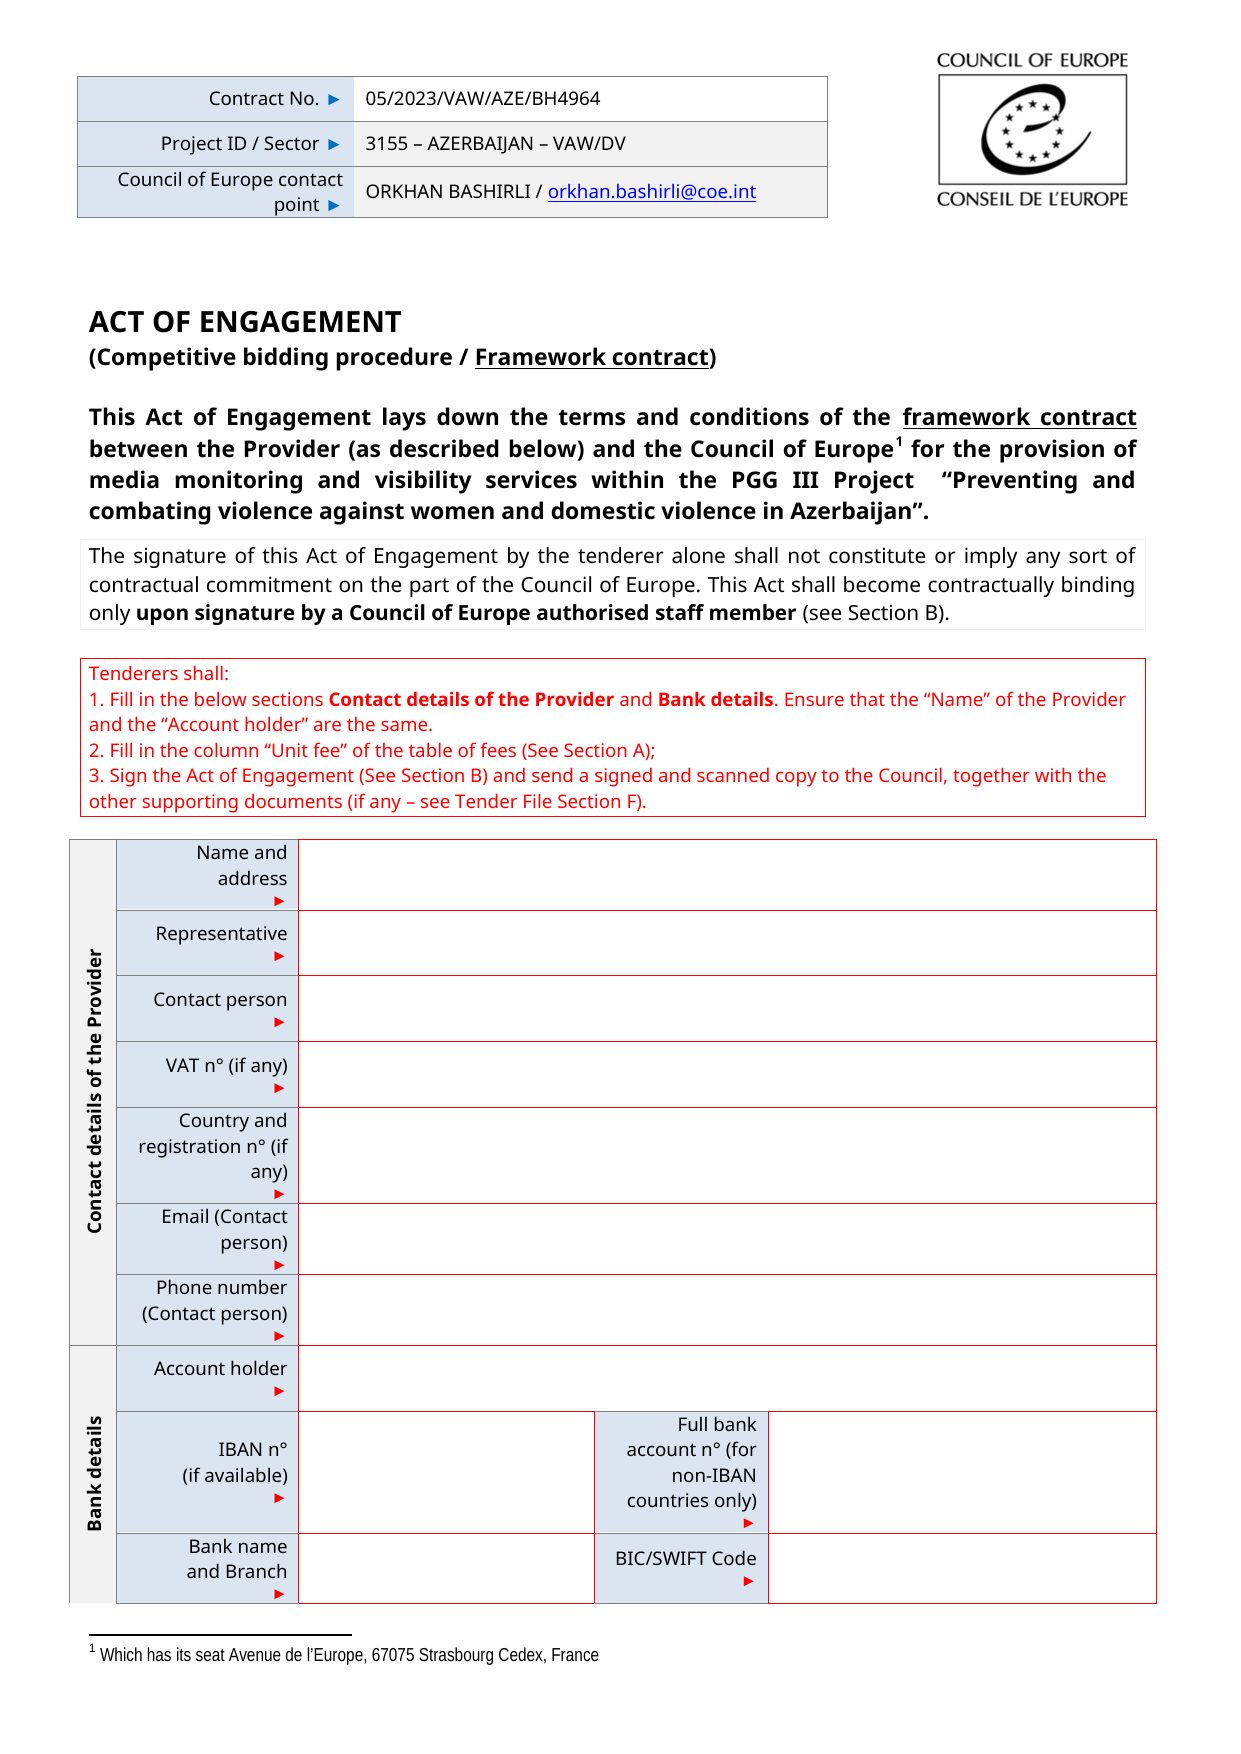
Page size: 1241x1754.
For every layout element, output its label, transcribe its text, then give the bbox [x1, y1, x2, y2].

table_cell [299, 1346, 1156, 1411]
table_cell [299, 1204, 1156, 1274]
table_cell Country and registration n° (if any) ► [117, 1108, 298, 1203]
text This Act of Engagement lays down the terms and conditions of the framework contract between the Provider (as described below) and the Council of Europe for the provision of media monitoring and visibility services within the PGG III Project “Preventing and combating violence against women and domestic violence in Azerbaijan”. [89, 401, 1137, 526]
picture [914, 34, 1151, 224]
table_cell [299, 1108, 1156, 1203]
table_cell Bank name and Branch ► [117, 1534, 298, 1603]
text 2. Fill in the column “Unit fee” of the table of fees (See Section A); [89, 737, 1137, 760]
table_cell Representative ► [117, 911, 298, 975]
table_cell [299, 1534, 594, 1603]
table_cell [299, 1412, 594, 1532]
text 3. Sign the Act of Engagement (See Section B) and send a signed and scanned copy to the Council, together with the other supporting documents (if any – see Tender File Section F). [81, 760, 1145, 816]
table_header Contact details of the Provider [70, 840, 116, 1345]
table_cell Bank details [70, 1346, 116, 1603]
table_cell Contact person ► [117, 976, 298, 1041]
table_cell Full bank account n° (for non-IBAN countries only) ► [595, 1412, 768, 1532]
table_header [299, 840, 1156, 909]
table_header Name and address ► [117, 840, 298, 909]
table_cell BIC/SWIFT Code ► [595, 1534, 768, 1603]
table_header Contract No. ► [78, 77, 354, 121]
table_cell [769, 1534, 1156, 1603]
table_cell Account holder ► [117, 1346, 298, 1411]
table_cell 3155 – Azerbaijan – vaw/dv [354, 122, 827, 166]
table_cell [299, 911, 1156, 975]
table_cell VAT n° (if any) ► [117, 1042, 298, 1107]
text 1. Fill in the below sections Contact details of the Provider and Bank details. Ensure that the “Name” of the Provider and the “Account holder” are the same. [89, 686, 1137, 737]
text Tenderers shall: [81, 659, 1145, 686]
table_cell IBAN n° (if available) ► [117, 1412, 298, 1532]
table_cell [299, 976, 1156, 1041]
table_cell [769, 1412, 1156, 1532]
table_cell Phone number (Contact person) ► [117, 1275, 298, 1345]
table_header 05/2023/VAW/AZE/BH4964 [354, 77, 827, 121]
table_cell Council of Europe contact point ► [78, 167, 354, 217]
text The signature of this Act of Engagement by the tenderer alone shall not constitute or imply any sort of contractual commitment on the part of the Council of Europe. This Act shall become contractually binding only upon signature by a Council of Europe authorised staff member (see Section B). [81, 540, 1145, 629]
table_cell ORKHAN BASHIRLI / orkhan.bashirli@coe.int [354, 167, 827, 217]
table_cell [299, 1275, 1156, 1345]
table_cell Email (Contact person) ► [117, 1204, 298, 1274]
text (Competitive bidding procedure / Framework contract) [89, 341, 1137, 372]
table_cell [299, 1042, 1156, 1107]
text Act of Engagement [89, 301, 1137, 341]
table_cell Project ID / Sector ► [78, 122, 354, 166]
